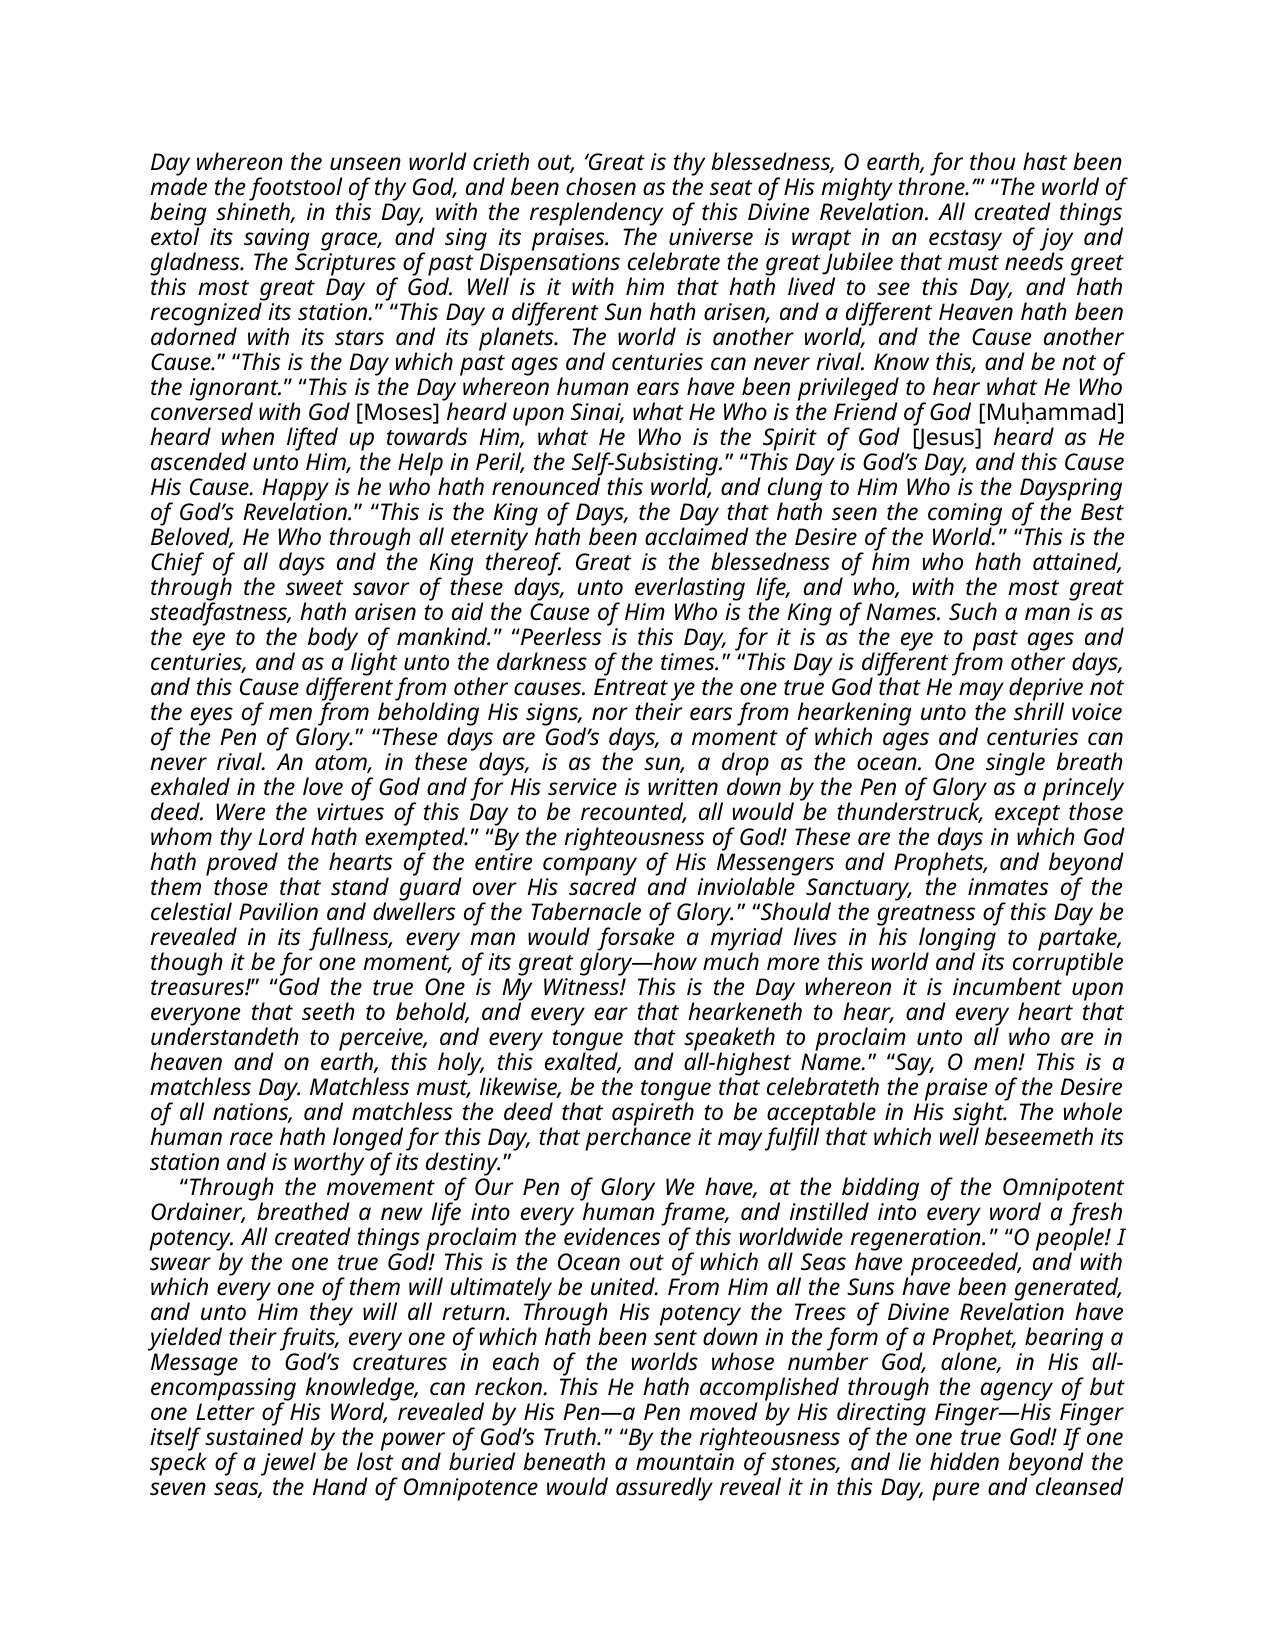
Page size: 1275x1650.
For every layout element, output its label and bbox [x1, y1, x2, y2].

text [150, 150, 1125, 1175]
text [150, 1175, 1125, 1500]
